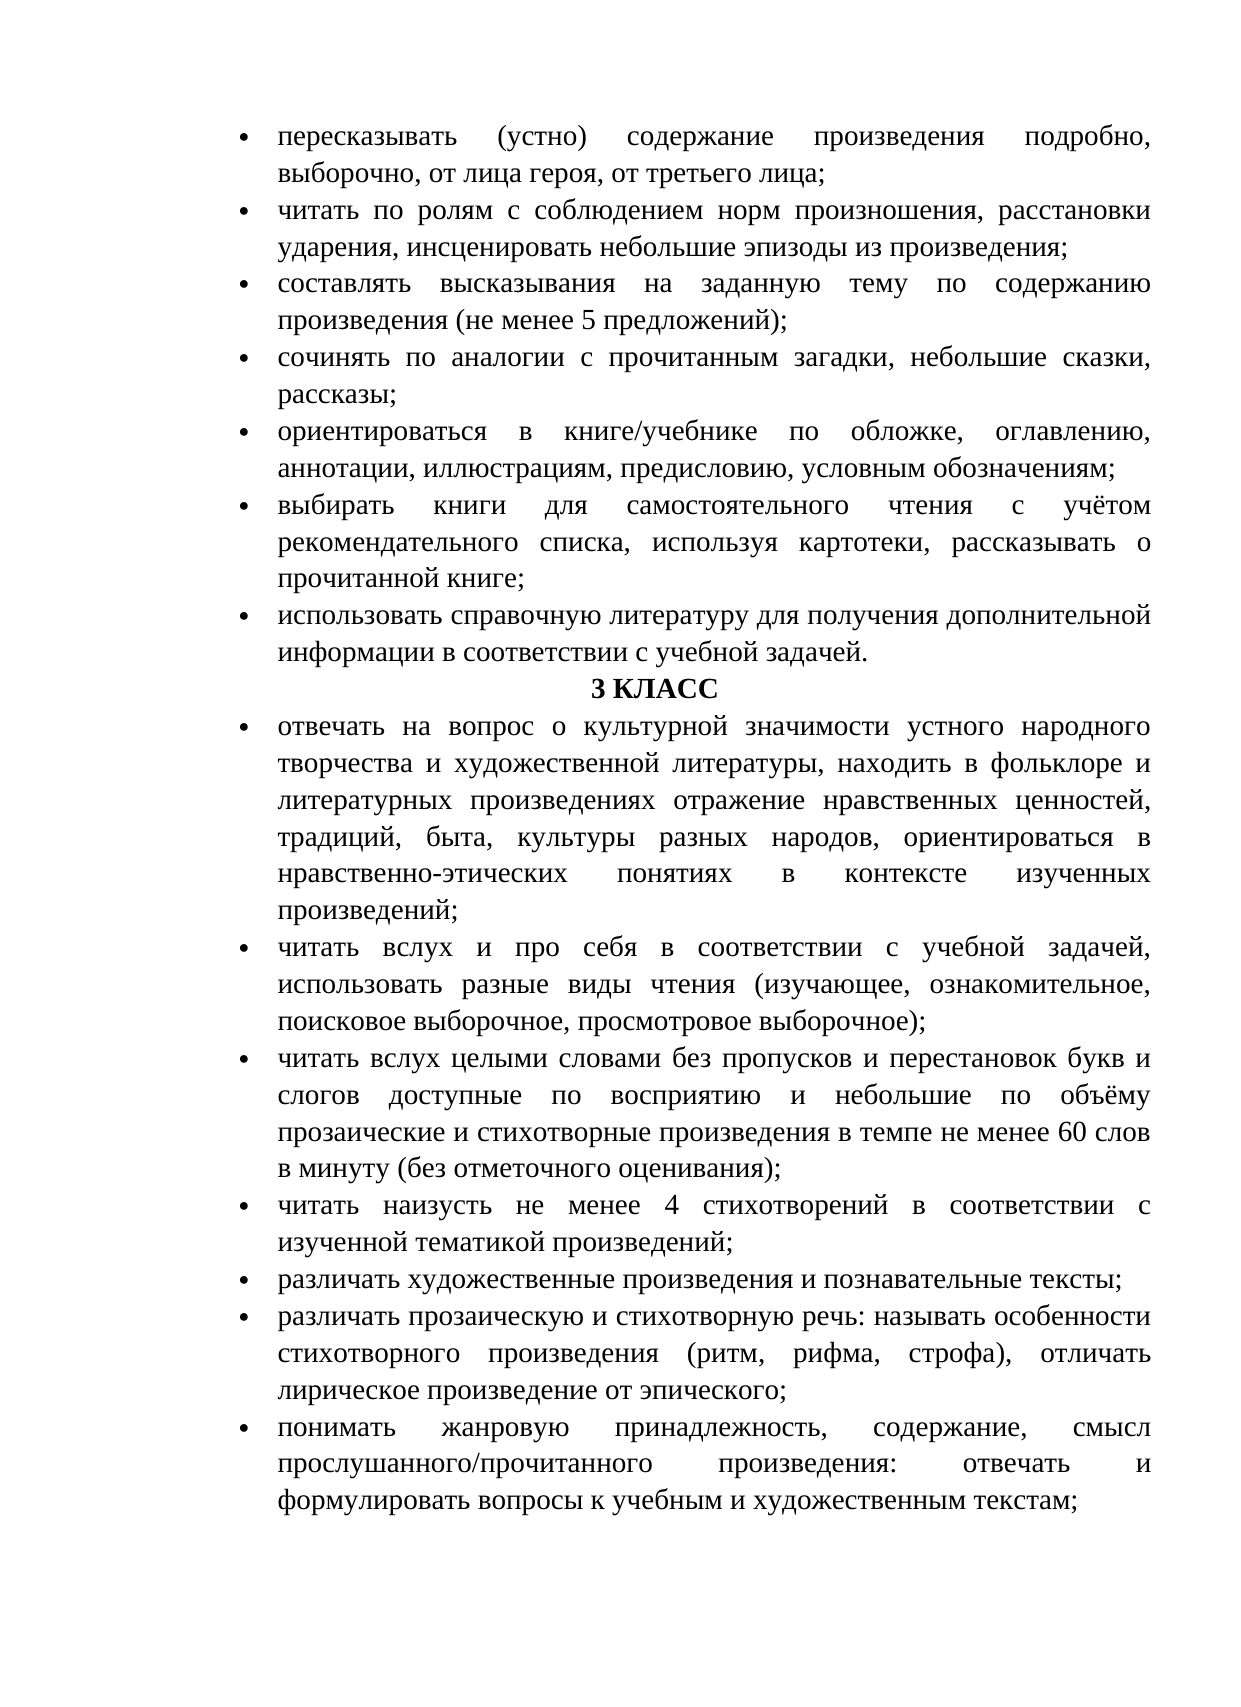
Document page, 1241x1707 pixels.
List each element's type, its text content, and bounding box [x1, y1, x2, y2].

list составлять высказывания на заданную тему по содержанию произведения (не менее 5 предложений); [240, 266, 1152, 336]
list пересказывать (устно) содержание произведения подробно, выборочно, от лица героя, от третьего лица; [240, 118, 1152, 188]
list различать художественные произведения и познавательные тексты; [240, 1261, 1152, 1295]
list читать наизусть не менее 4 стихотворений в соответствии с изученной тематикой произведений; [240, 1187, 1152, 1258]
list выбирать книги для самостоятельного чтения с учётом рекомендательного списка, используя картотеки, рассказывать о прочитанной книге; [240, 487, 1152, 594]
list ориентироваться в книге/учебнике по обложке, оглавлению, аннотации, иллюстрациям, предисловию, условным обозначениям; [240, 413, 1152, 483]
list читать по ролям с соблюдением норм произношения, расстановки ударения, инсценировать небольшие эпизоды из произведения; [240, 192, 1152, 262]
list читать вслух целыми словами без пропусков и перестановок букв и слогов доступные по восприятию и небольшие по объёму прозаические и стихотворные произведения в темпе не менее 60 слов в минуту (без отметочного оценивания); [240, 1040, 1152, 1184]
list различать прозаическую и стихотворную речь: называть особенности стихотворного произведения (ритм, рифма, строфа), отличать лирическое произведение от эпического; [240, 1298, 1152, 1405]
list сочинять по аналогии с прочитанным загадки, небольшие сказки, рассказы; [240, 339, 1152, 410]
list использовать справочную литературу для получения дополнительной информации в соответствии с учебной задачей. [240, 597, 1152, 668]
text 3 КЛАСС [190, 671, 1152, 705]
list отвечать на вопрос о культурной значимости устного народного творчества и художественной литературы, находить в фольклоре и литературных произведениях отражение нравственных ценностей, традиций, быта, культуры разных народов, ориентироваться в нравственно-этических понятиях в контексте изученных произведений; [240, 708, 1152, 926]
list понимать жанровую принадлежность, содержание, смысл прослушанного/прочитанного произведения: отвечать и формулировать вопросы к учебным и художественным текстам; [240, 1409, 1152, 1516]
list читать вслух и про себя в соответствии с учебной задачей, использовать разные виды чтения (изучающее, ознакомительное, поисковое выборочное, просмотровое выборочное); [240, 929, 1152, 1037]
